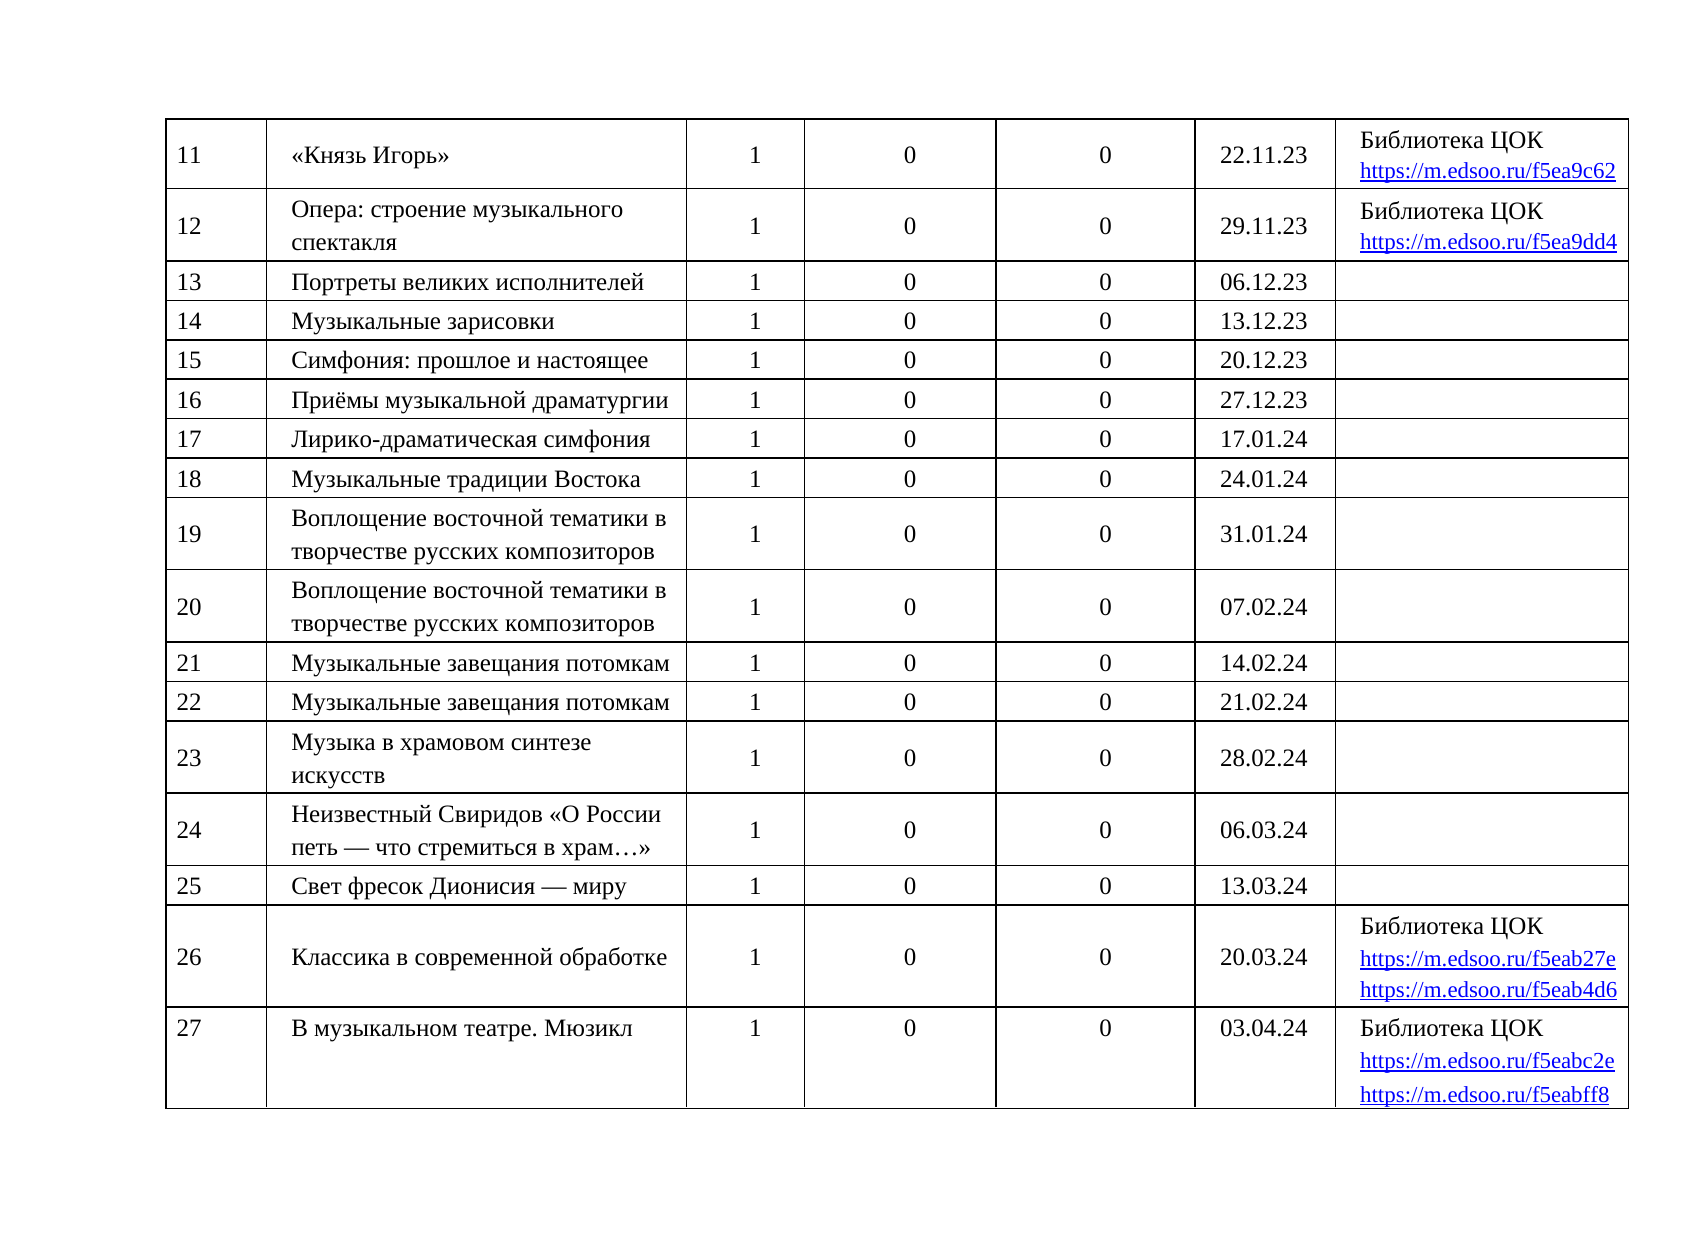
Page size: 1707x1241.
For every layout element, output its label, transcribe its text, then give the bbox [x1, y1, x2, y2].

table_cell 1 [687, 794, 804, 865]
table_cell 1 [687, 722, 804, 792]
table_cell Музыкальные завещания потомкам [267, 682, 686, 720]
table_cell 0 [805, 459, 995, 496]
table_cell 26 [167, 906, 266, 1006]
table_cell 0 [997, 341, 1194, 378]
table_cell 1 [687, 906, 804, 1006]
table_cell Портреты великих исполнителей [267, 262, 686, 299]
table_cell 13.03.24 [1196, 866, 1335, 904]
table_cell 0 [805, 380, 995, 418]
table_cell 1 [687, 419, 804, 457]
table_cell 14.02.24 [1196, 643, 1335, 681]
table_cell 1 [687, 1008, 804, 1107]
table_cell [1336, 459, 1628, 496]
table_cell [1336, 262, 1628, 299]
table_cell 1 [687, 189, 804, 260]
table_cell 0 [997, 189, 1194, 260]
table_cell Библиотека ЦОК https://m.edsoo.ru/f5ea9c62 [1336, 120, 1628, 188]
table_cell 1 [687, 301, 804, 339]
table_cell 0 [997, 459, 1194, 496]
table_cell [1336, 419, 1628, 457]
table_cell 1 [687, 643, 804, 681]
table_cell [1336, 722, 1628, 792]
table_cell 1 [687, 570, 804, 641]
table_cell 24 [167, 794, 266, 865]
table_cell [1336, 643, 1628, 681]
table_cell 14 [167, 301, 266, 339]
table_cell 06.03.24 [1196, 794, 1335, 865]
table_cell 19 [167, 498, 266, 569]
table_cell Библиотека ЦОК https://m.edsoo.ru/f5eab27e https://m.edsoo.ru/f5eab4d6 [1336, 906, 1628, 1006]
table_cell Воплощение восточной тематики в творчестве русских композиторов [267, 498, 686, 569]
table_cell 22.11.23 [1196, 120, 1335, 188]
table_cell 0 [805, 794, 995, 865]
table_cell Музыка в храмовом синтезе искусств [267, 722, 686, 792]
table_cell 0 [805, 570, 995, 641]
table_cell 17.01.24 [1196, 419, 1335, 457]
table_cell [1336, 380, 1628, 418]
table_cell 1 [687, 498, 804, 569]
table_cell Музыкальные традиции Востока [267, 459, 686, 496]
table_cell 20.12.23 [1196, 341, 1335, 378]
table_cell Классика в современной обработке [267, 906, 686, 1006]
table_cell 0 [805, 419, 995, 457]
table_cell 0 [997, 1008, 1194, 1107]
table_cell 17 [167, 419, 266, 457]
table_cell Музыкальные зарисовки [267, 301, 686, 339]
table_cell 0 [997, 498, 1194, 569]
table_cell 0 [805, 906, 995, 1006]
table_cell 0 [805, 1008, 995, 1107]
table_cell 25 [167, 866, 266, 904]
table_cell 0 [997, 643, 1194, 681]
table_cell Лирико-драматическая симфония [267, 419, 686, 457]
table_cell 1 [687, 341, 804, 378]
table_cell 1 [687, 262, 804, 299]
table_cell 0 [997, 419, 1194, 457]
table_cell 15 [167, 341, 266, 378]
table_cell 27 [167, 1008, 266, 1107]
table_cell 24.01.24 [1196, 459, 1335, 496]
table_cell [1336, 682, 1628, 720]
table_cell 1 [687, 380, 804, 418]
table_cell 0 [805, 341, 995, 378]
table_cell 21 [167, 643, 266, 681]
table_cell 21.02.24 [1196, 682, 1335, 720]
table_cell 0 [805, 262, 995, 299]
table_cell 20 [167, 570, 266, 641]
table_cell 0 [997, 722, 1194, 792]
table_cell 13 [167, 262, 266, 299]
table_cell 31.01.24 [1196, 498, 1335, 569]
table_cell Воплощение восточной тематики в творчестве русских композиторов [267, 570, 686, 641]
table_cell 0 [997, 301, 1194, 339]
table_cell 23 [167, 722, 266, 792]
table_cell 1 [687, 866, 804, 904]
table_cell 16 [167, 380, 266, 418]
table_cell Опера: строение музыкального спектакля [267, 189, 686, 260]
table_cell 06.12.23 [1196, 262, 1335, 299]
table_cell Музыкальные завещания потомкам [267, 643, 686, 681]
table_cell 0 [997, 262, 1194, 299]
table_cell 0 [805, 498, 995, 569]
table_cell 0 [997, 794, 1194, 865]
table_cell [1336, 1008, 1628, 1107]
table_cell 27.12.23 [1196, 380, 1335, 418]
table_cell 1 [687, 459, 804, 496]
table_cell 0 [805, 120, 995, 188]
table_cell 1 [687, 682, 804, 720]
table_cell 0 [997, 570, 1194, 641]
table_cell Приёмы музыкальной драматургии [267, 380, 686, 418]
table_cell 1 [687, 120, 804, 188]
table_cell 0 [805, 722, 995, 792]
table_cell [1336, 498, 1628, 569]
table_cell 0 [805, 682, 995, 720]
table_cell «Князь Игорь» [267, 120, 686, 188]
table_cell Неизвестный Свиридов «О России петь — что стремиться в храм…» [267, 794, 686, 865]
table_cell 0 [997, 120, 1194, 188]
table_cell 0 [997, 866, 1194, 904]
table_cell Свет фресок Дионисия — миру [267, 866, 686, 904]
table_cell 29.11.23 [1196, 189, 1335, 260]
table_cell [1336, 301, 1628, 339]
table_cell 0 [805, 301, 995, 339]
table_cell 03.04.24 [1196, 1008, 1335, 1107]
table_cell [1336, 794, 1628, 865]
table_cell Симфония: прошлое и настоящее [267, 341, 686, 378]
table_cell 0 [805, 189, 995, 260]
table_cell 28.02.24 [1196, 722, 1335, 792]
table_cell [1336, 866, 1628, 904]
table_cell 13.12.23 [1196, 301, 1335, 339]
table_cell 18 [167, 459, 266, 496]
table_cell [1336, 341, 1628, 378]
table_cell 0 [805, 643, 995, 681]
table_cell 20.03.24 [1196, 906, 1335, 1006]
table_cell 07.02.24 [1196, 570, 1335, 641]
table_cell 0 [997, 380, 1194, 418]
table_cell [267, 1008, 686, 1107]
table_cell 0 [997, 906, 1194, 1006]
table_cell 12 [167, 189, 266, 260]
table_cell Библиотека ЦОК https://m.edsoo.ru/f5ea9dd4 [1336, 189, 1628, 260]
table_cell [1336, 570, 1628, 641]
table_cell 0 [805, 866, 995, 904]
table_cell 11 [167, 120, 266, 188]
table_cell 0 [997, 682, 1194, 720]
table_cell 22 [167, 682, 266, 720]
